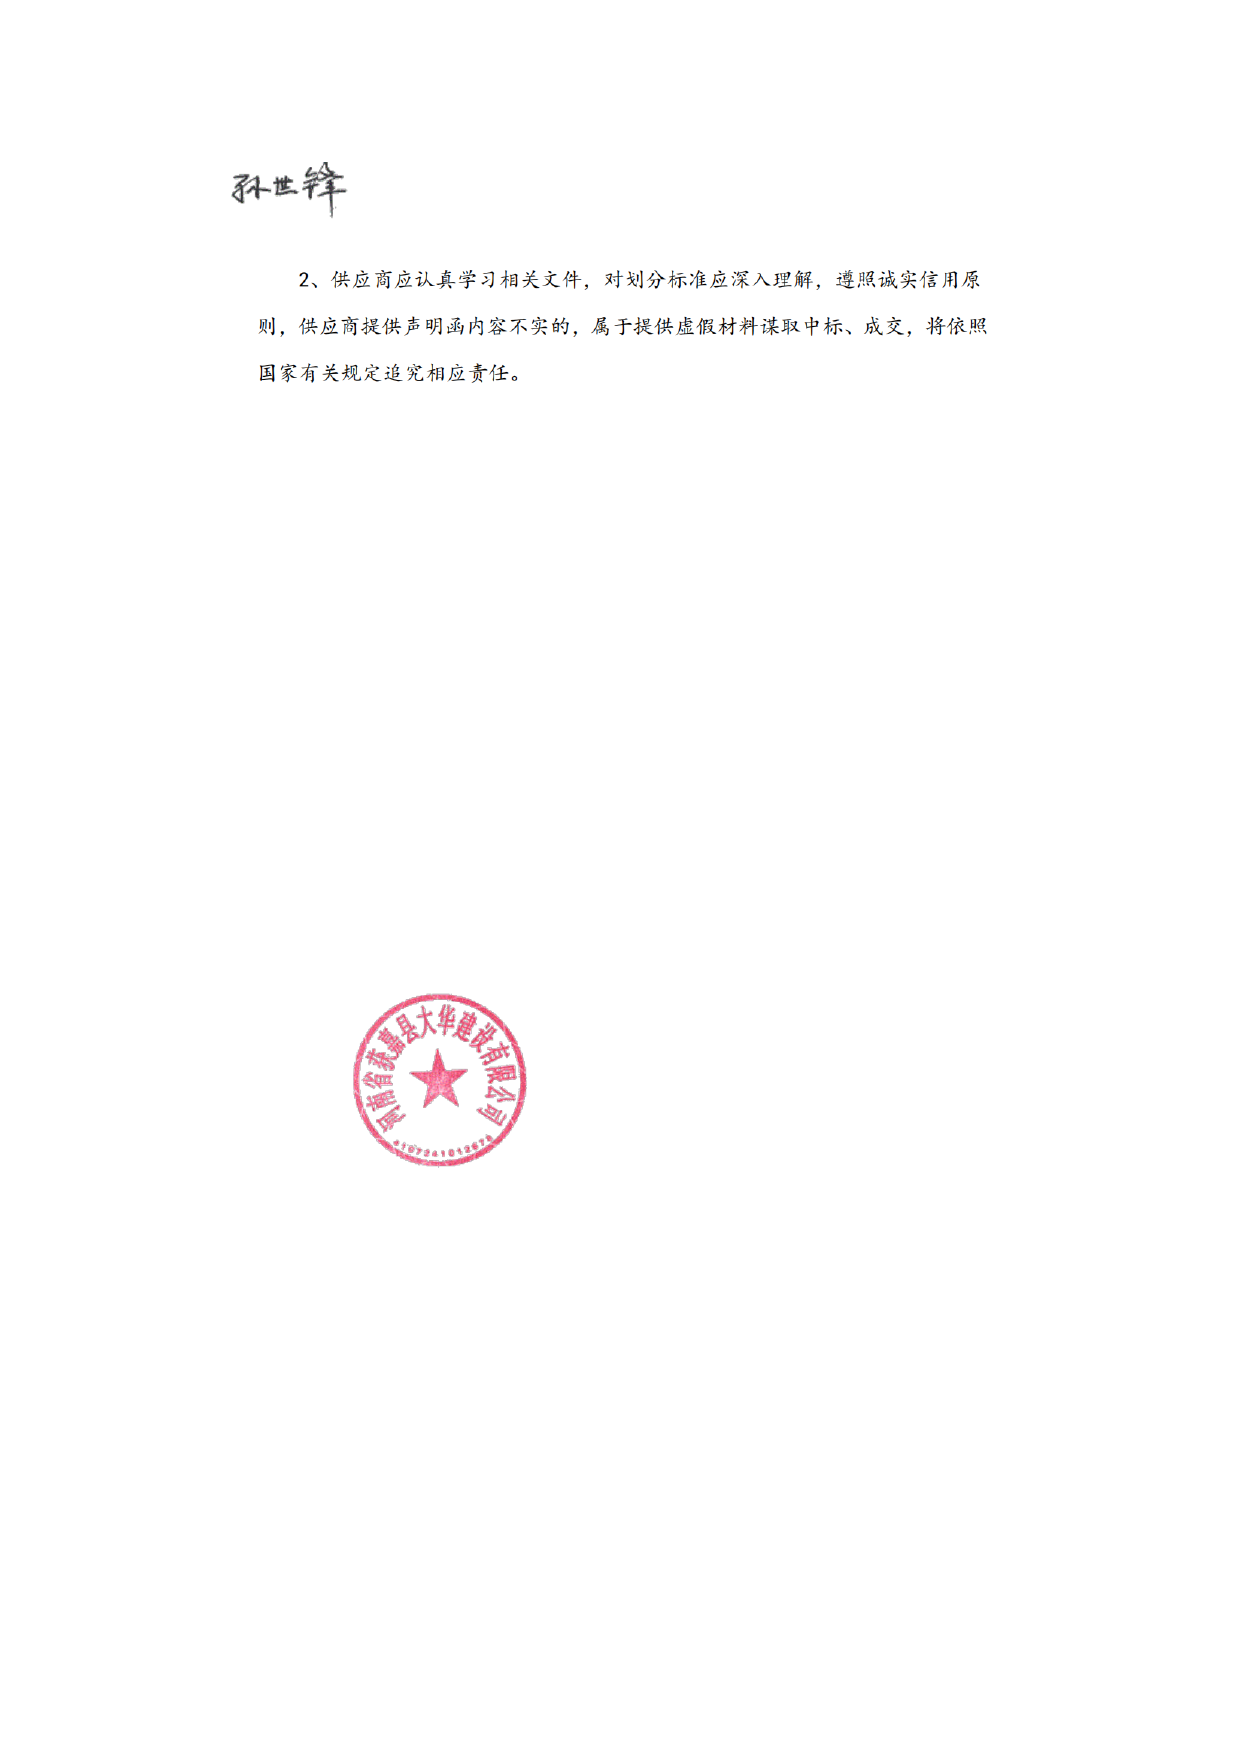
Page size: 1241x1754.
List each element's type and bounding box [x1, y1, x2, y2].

picture [187, 162, 1052, 1272]
